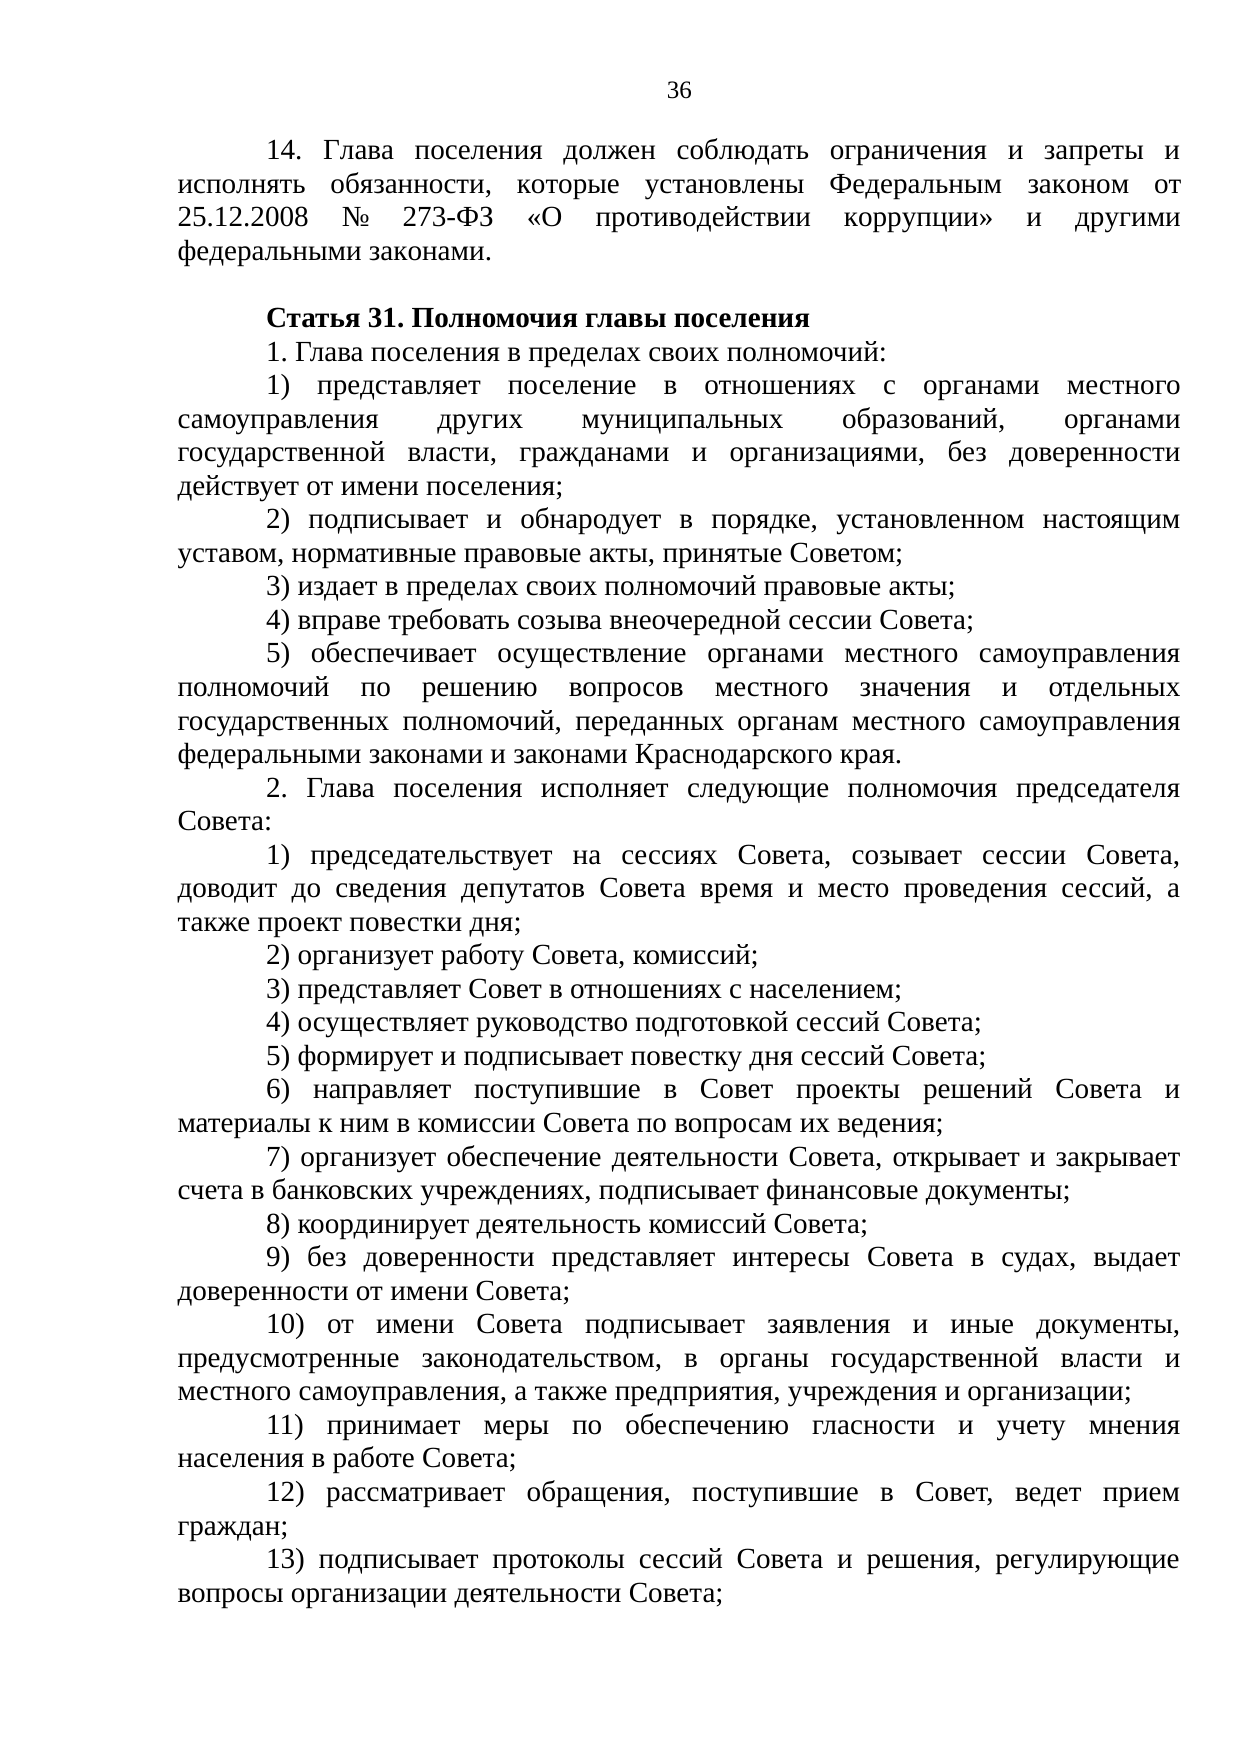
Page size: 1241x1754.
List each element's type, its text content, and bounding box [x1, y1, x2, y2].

text 4) вправе требовать созыва внеочередной сессии Совета; [177, 602, 1181, 636]
text 11) принимает меры по обеспечению гласности и учету мнения населения в работе Совета; [177, 1407, 1181, 1474]
text 3) представляет Совет в отношениях с населением; [177, 971, 1181, 1004]
text 2) организует работу Совета, комиссий; [177, 937, 1181, 971]
text 3) издает в пределах своих полномочий правовые акты; [177, 568, 1181, 602]
text 1) представляет поселение в отношениях с органами местного самоуправления других муниципальных образований, органами государственной власти, гражданами и организациями, без доверенности действует от имени поселения; [177, 367, 1181, 501]
text 4) осуществляет руководство подготовкой сессий Совета; [177, 1004, 1181, 1038]
text 1) председательствует на сессиях Совета, созывает сессии Совета, доводит до сведения депутатов Совета время и место проведения сессий, а также проект повестки дня; [177, 837, 1181, 937]
text 5) обеспечивает осуществление органами местного самоуправления полномочий по решению вопросов местного значения и отдельных государственных полномочий, переданных органам местного самоуправления федеральными законами и законами Краснодарского края. [177, 636, 1181, 770]
text 2) подписывает и обнародует в порядке, установленном настоящим уставом, нормативные правовые акты, принятые Советом; [177, 501, 1181, 568]
text 12) рассматривает обращения, поступившие в Совет, ведет прием граждан; [177, 1474, 1181, 1541]
text 10) от имени Совета подписывает заявления и иные документы, предусмотренные законодательством, в органы государственной власти и местного самоуправления, а также предприятия, учреждения и организации; [177, 1306, 1181, 1407]
text 5) формирует и подписывает повестку дня сессий Совета; [177, 1038, 1181, 1072]
text 13) подписывает протоколы сессий Совета и решения, регулирующие вопросы организации деятельности Совета; [177, 1541, 1181, 1608]
text Статья 31. Полномочия главы поселения [177, 300, 1181, 334]
text 1. Глава поселения в пределах своих полномочий: [177, 334, 1181, 367]
text 9) без доверенности представляет интересы Совета в судах, выдает доверенности от имени Совета; [177, 1239, 1181, 1306]
text 2. Глава поселения исполняет следующие полномочия председателя Совета: [177, 770, 1181, 837]
text 7) организует обеспечение деятельности Совета, открывает и закрывает счета в банковских учреждениях, подписывает финансовые документы; [177, 1139, 1181, 1206]
text 6) направляет поступившие в Совет проекты решений Совета и материалы к ним в комиссии Совета по вопросам их ведения; [177, 1072, 1181, 1139]
text 14. Глава поселения должен соблюдать ограничения и запреты и исполнять обязанности, которые установлены Федеральным законом от 25.12.2008 № 273-ФЗ «О противодействии коррупции» и другими федеральными законами. [177, 132, 1181, 267]
text 8) координирует деятельность комиссий Совета; [177, 1206, 1181, 1239]
